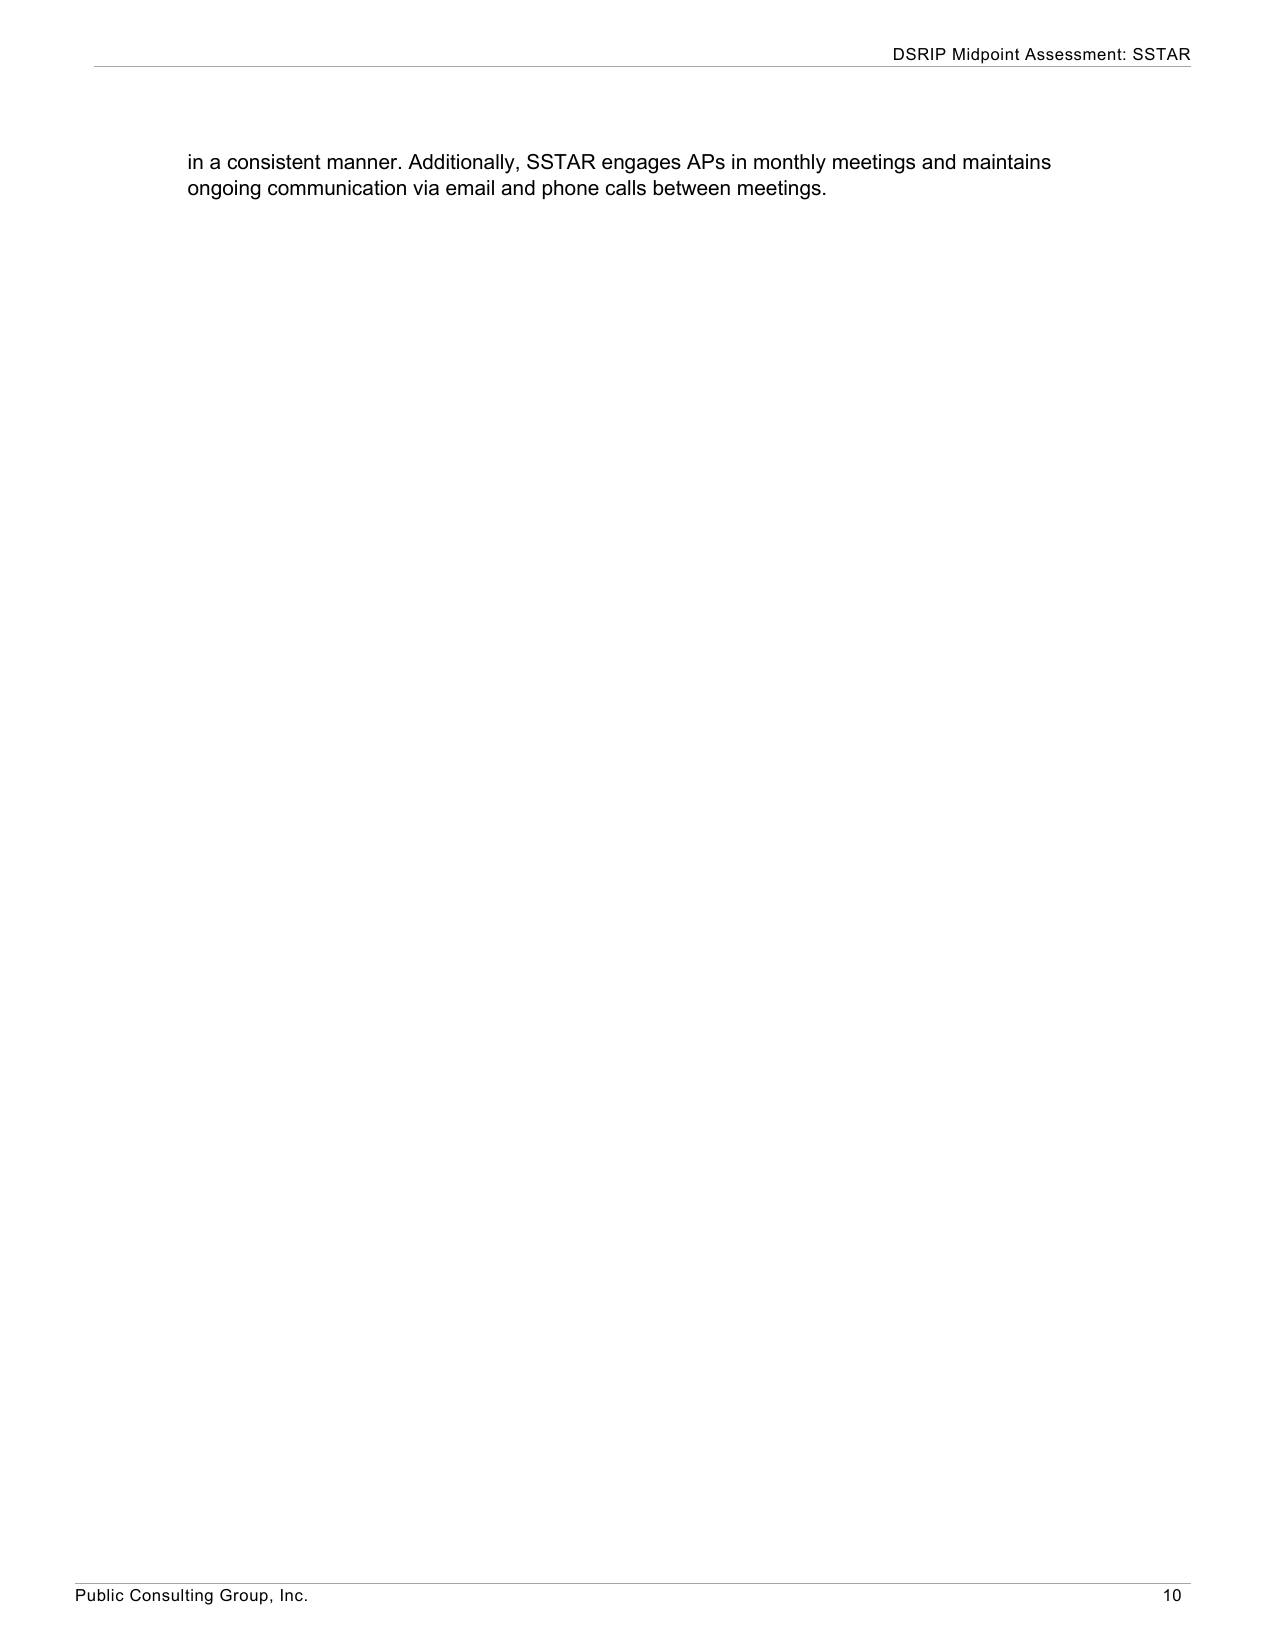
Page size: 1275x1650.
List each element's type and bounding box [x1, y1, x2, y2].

text [187, 150, 1125, 200]
